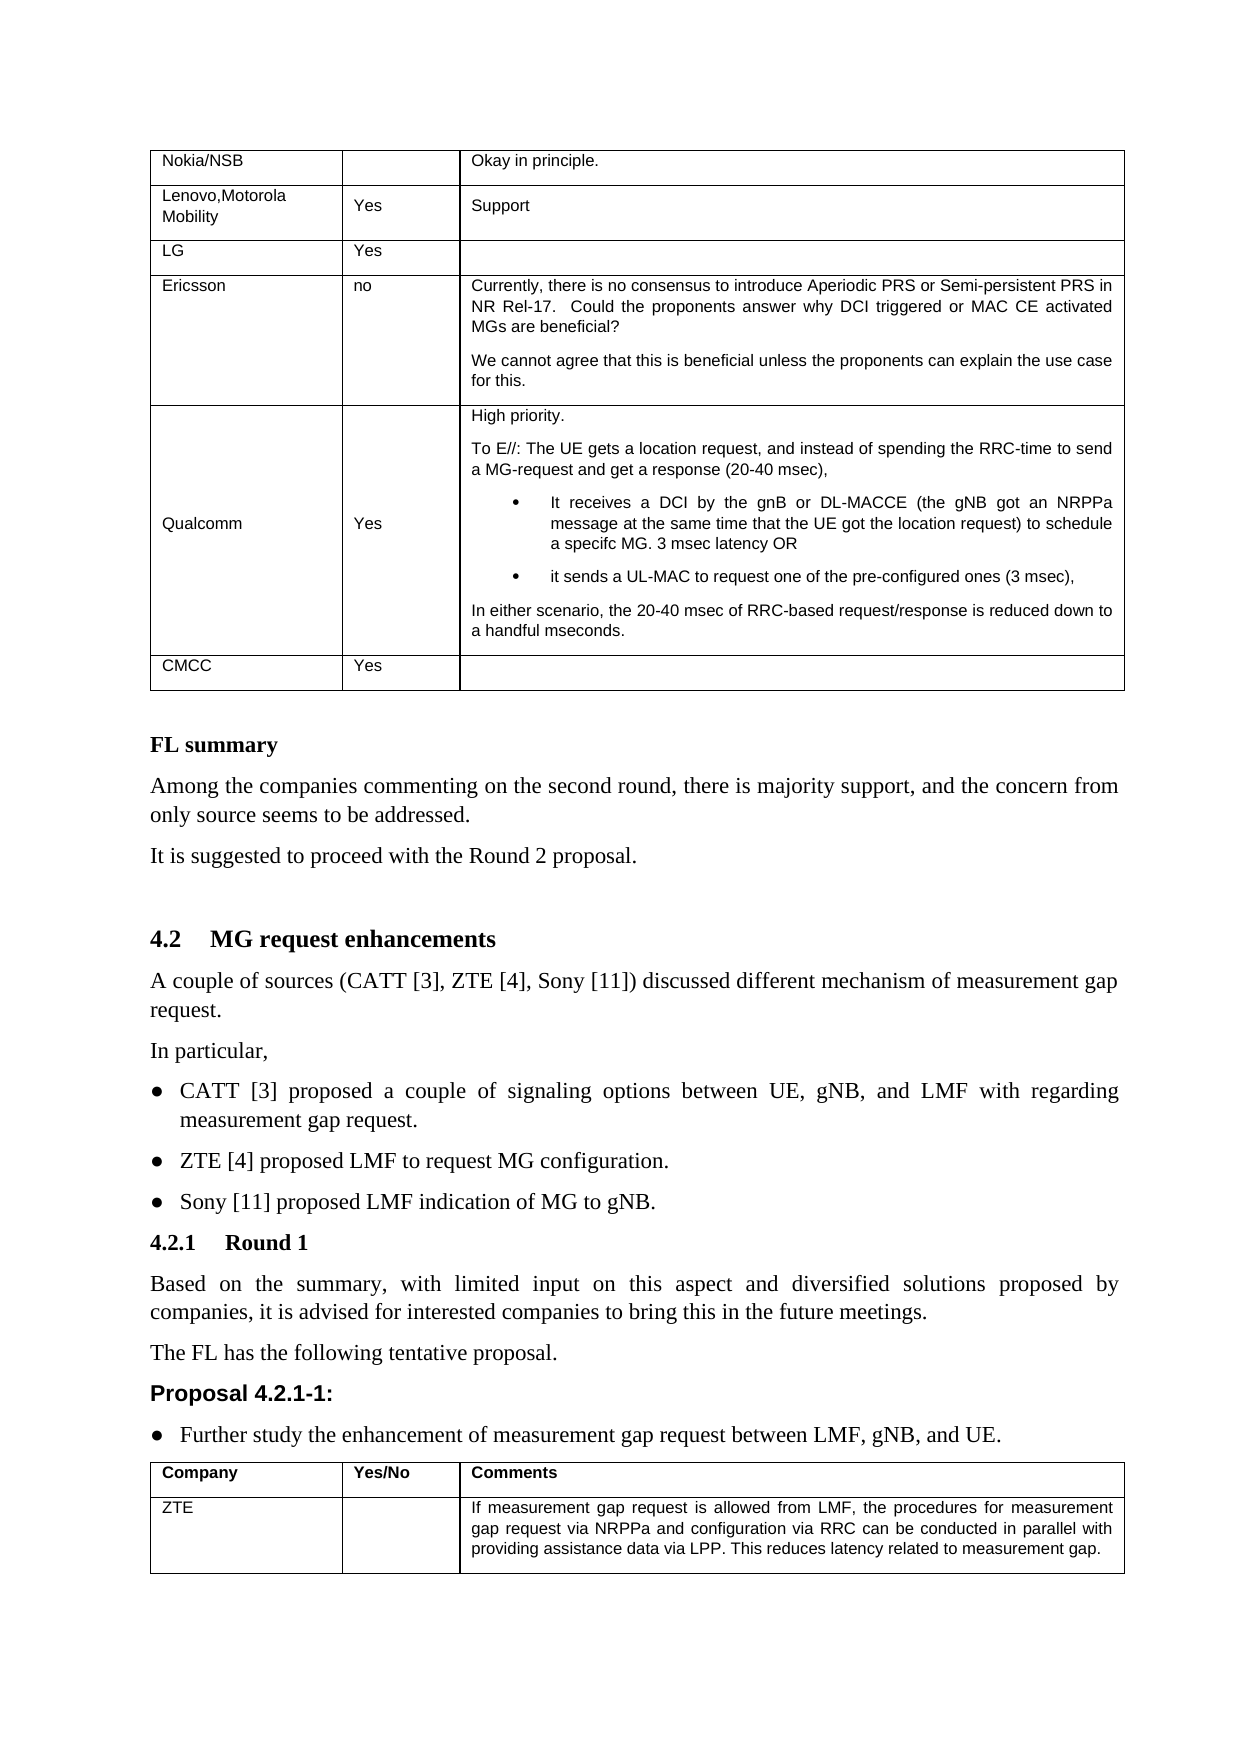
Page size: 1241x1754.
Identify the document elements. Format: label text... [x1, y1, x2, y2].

text Based on the summary, with limited input on this aspect and diversified solutions proposed by companies, it is advised for interested companies to bring this in the future meetings. [150, 1270, 1120, 1324]
table_header Company [151, 1463, 342, 1497]
text The FL has the following tentative proposal. [150, 1339, 1120, 1366]
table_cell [461, 1498, 1124, 1573]
table_cell Yes [343, 186, 459, 240]
table_cell [343, 151, 459, 185]
table_cell [461, 241, 1124, 275]
text A couple of sources (CATT [3], ZTE [4], Sony [11]) discussed different mechanism of measurement gap request. [150, 967, 1120, 1022]
subtitle Round 1 [150, 1229, 1120, 1255]
table_cell High priority. To E//: The UE gets a location request, and instead of spending the RRC-time to send a MG-request and get a response (20-40 msec), It receives a DCI by the gnB or DL-MACCE (the gNB got an NRPPa message at the same time that the UE got the location request) to schedule a specifc MG. 3 msec latency OR it sends a UL-MAC to request one of the pre-configured ones (3 msec), In either scenario, the 20-40 msec of RRC-based request/response is reduced down to a handful mseconds. [461, 406, 1124, 655]
table_cell Yes [343, 241, 459, 275]
table_cell Currently, there is no consensus to introduce Aperiodic PRS or Semi-persistent PRS in NR Rel-17. Could the proponents answer why DCI triggered or MAC CE activated MGs are beneficial? We cannot agree that this is beneficial unless the proponents can explain the use case for this. [461, 276, 1124, 405]
table_cell Support [461, 186, 1124, 240]
table_cell Yes [343, 656, 459, 689]
text It is suggested to proceed with the Round 2 proposal. [150, 842, 1120, 868]
table_cell CMCC [151, 656, 342, 689]
text FL summary [150, 732, 1120, 758]
table_header Comments [461, 1463, 1124, 1497]
subtitle MG request enhancements [150, 924, 1120, 952]
text Among the companies commenting on the second round, there is majority support, and the concern from only source seems to be addressed. [150, 772, 1120, 827]
table_cell Nokia/NSB [151, 151, 342, 185]
table_cell Lenovo,Motorola Mobility [151, 186, 342, 240]
list CATT [3] proposed a couple of signaling options between UE, gNB, and LMF with regarding measurement gap request. [150, 1078, 1120, 1132]
text In particular, [150, 1037, 1120, 1063]
subtitle Proposal 4.2.1-1: [150, 1380, 1120, 1406]
table_cell Okay in principle. [461, 151, 1124, 185]
table_cell [343, 1498, 459, 1573]
list Sony [11] proposed LMF indication of MG to gNB. [150, 1188, 1120, 1214]
table_cell Yes [343, 406, 459, 655]
table_cell LG [151, 241, 342, 275]
table_cell ZTE [151, 1498, 342, 1573]
table_cell Qualcomm [151, 406, 342, 655]
table_cell Ericsson [151, 276, 342, 405]
list ZTE [4] proposed LMF to request MG configuration. [150, 1147, 1120, 1173]
text Further study the enhancement of measurement gap request between LMF, gNB, and UE. [150, 1421, 1120, 1447]
table_cell [461, 656, 1124, 689]
table_cell no [343, 276, 459, 405]
table_header Yes/No [343, 1463, 459, 1497]
